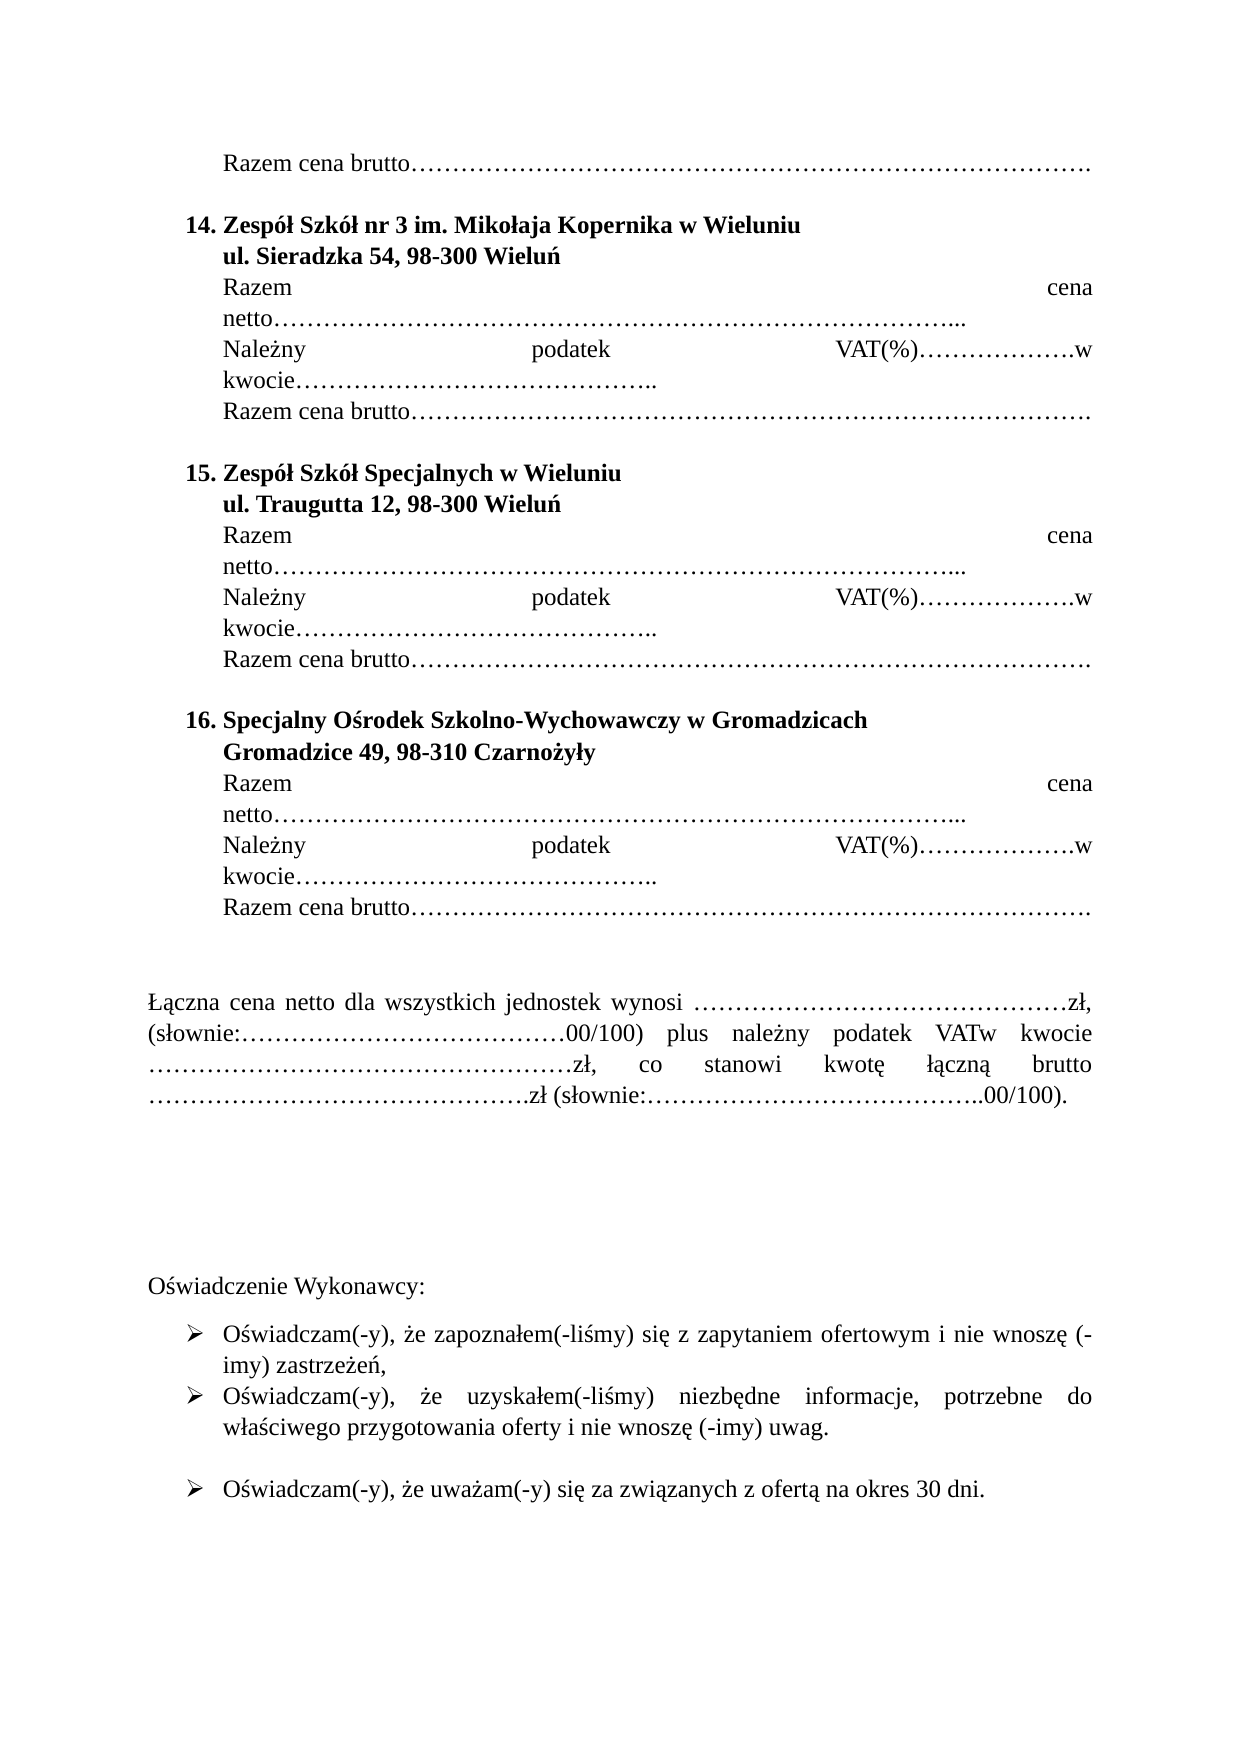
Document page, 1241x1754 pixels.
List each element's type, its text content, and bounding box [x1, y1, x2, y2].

list Zespół Szkół nr 3 im. Mikołaja Kopernika w Wieluniu [185, 210, 1093, 238]
text Oświadczenie Wykonawcy: [148, 1271, 1093, 1300]
list ul. Traugutta 12, 98-300 Wieluń [223, 489, 1093, 518]
list Oświadczam(-y), że uważam(-y) się za związanych z ofertą na okres 30 dni. [185, 1474, 1093, 1534]
list Razem cena brutto………………………………………………………………………. [223, 148, 1093, 176]
list Gromadzice 49, 98-310 Czarnożyły [223, 737, 1093, 765]
list Oświadczam(-y), że uzyskałem(-liśmy) niezbędne informacje, potrzebne do właściwego przygotowania oferty i nie wnoszę (-imy) uwag. [185, 1381, 1093, 1472]
list Razem cena brutto………………………………………………………………………. [223, 396, 1093, 425]
text Łączna cena netto dla wszystkich jednostek wynosi ………………………………………zł, (słownie:…………………………………00/100) plus należny podatek VATw kwocie ……………………………………………zł, co stanowi kwotę łączną brutto ……………………………………….zł (słownie:…………………………………..00/100). [148, 987, 1093, 1109]
list Razem cena brutto………………………………………………………………………. [223, 644, 1093, 673]
list Należny podatek VAT(%)……………….w kwocie…………………………………….. [223, 582, 1093, 642]
list Specjalny Ośrodek Szkolno-Wychowawczy w Gromadzicach [185, 706, 1093, 734]
list Należny podatek VAT(%)……………….w kwocie…………………………………….. [223, 334, 1093, 394]
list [223, 272, 1093, 332]
list Razem cena netto………………………………………………………………………... [223, 768, 1093, 827]
list Oświadczam(-y), że zapoznałem(-liśmy) się z zapytaniem ofertowym i nie wnoszę (-imy) zastrzeżeń, [185, 1319, 1093, 1379]
list Razem cena brutto………………………………………………………………………. [223, 892, 1093, 921]
list Zespół Szkół Specjalnych w Wieluniu [185, 458, 1093, 487]
list Należny podatek VAT(%)……………….w kwocie…………………………………….. [223, 830, 1093, 889]
list Razem cena netto………………………………………………………………………... [223, 520, 1093, 580]
list ul. Sieradzka 54, 98-300 Wieluń [223, 241, 1093, 269]
